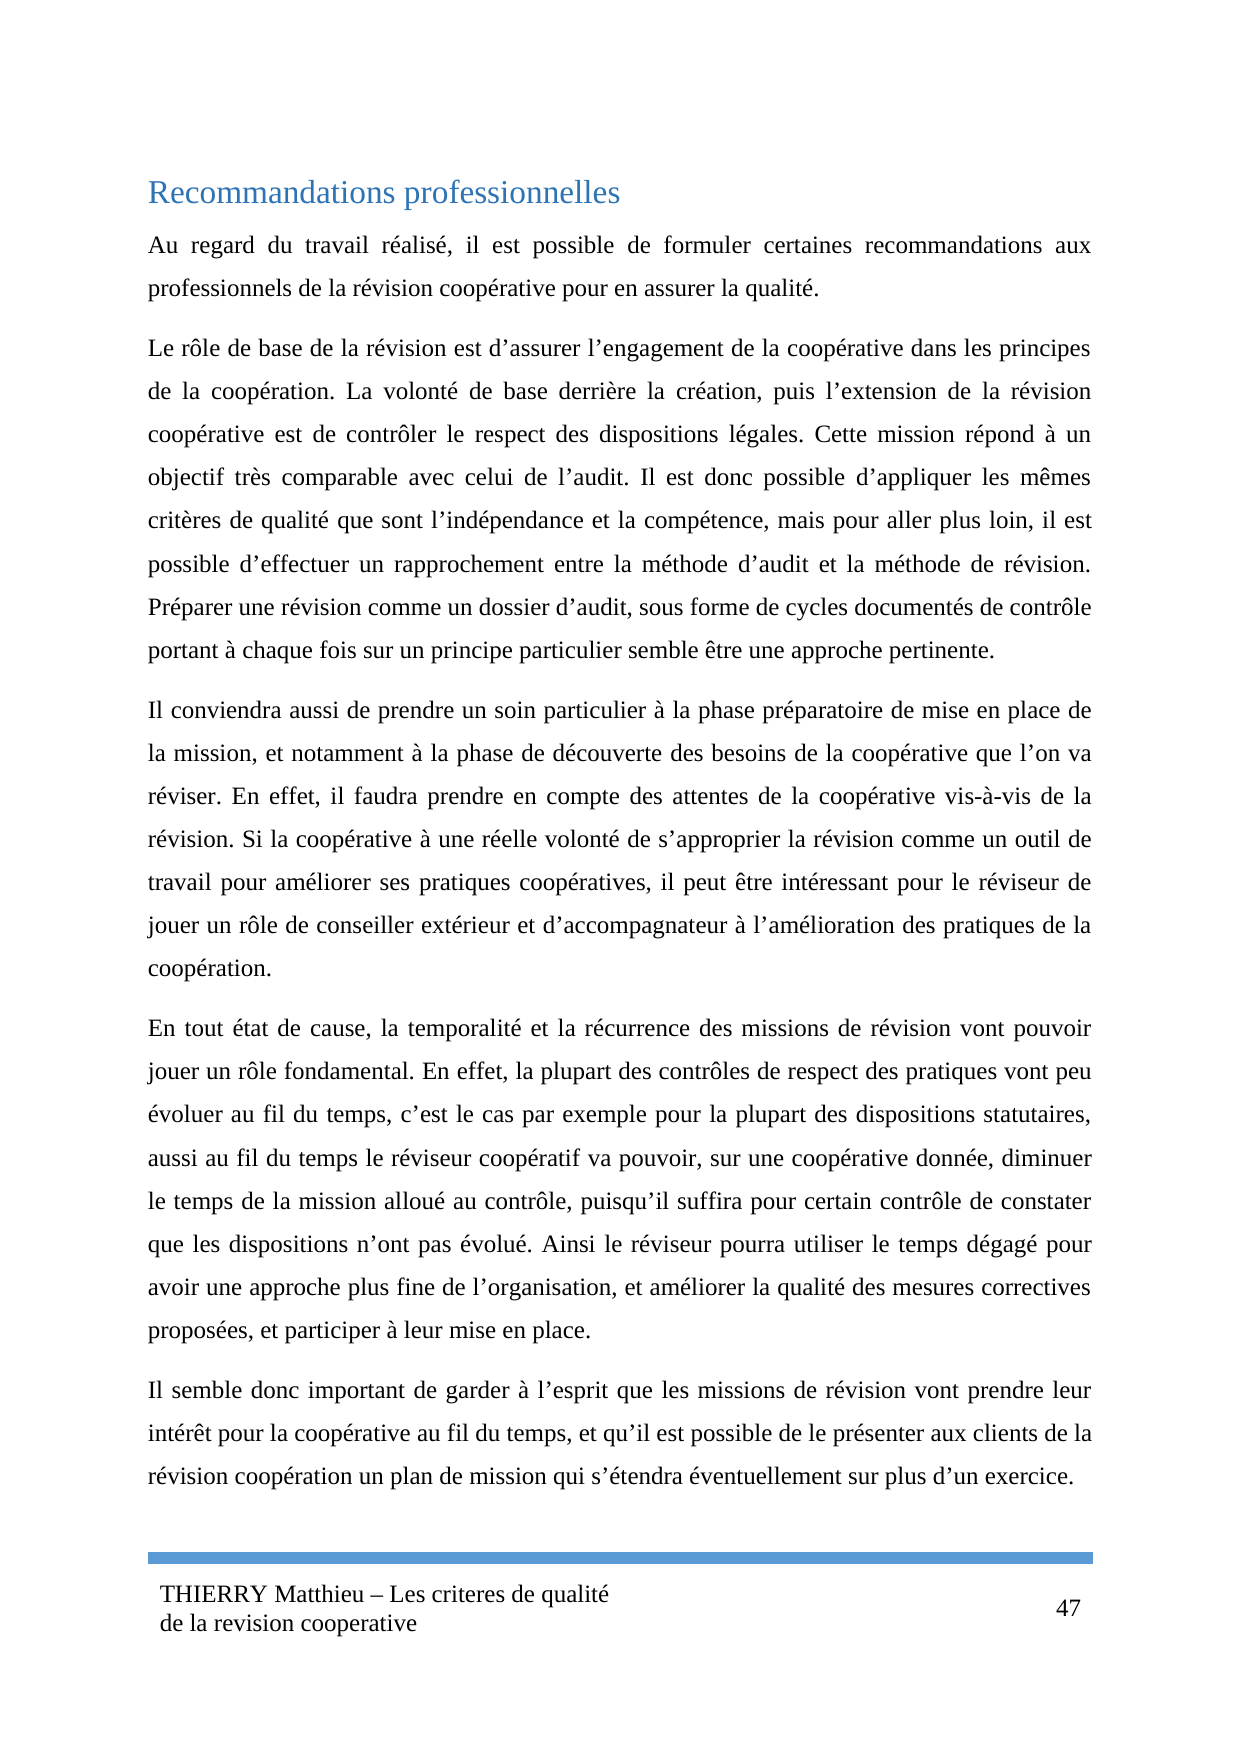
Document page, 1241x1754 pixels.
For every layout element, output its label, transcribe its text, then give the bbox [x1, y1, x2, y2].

text Au regard du travail réalisé, il est possible de formuler certaines recommandations aux professionnels de la révision coopérative pour en assurer la qualité. [148, 230, 1093, 302]
subtitle Recommandations professionnelles [148, 173, 1093, 211]
text Il semble donc important de garder à l’esprit que les missions de révision vont prendre leur intérêt pour la coopérative au fil du temps, et qu’il est possible de le présenter aux clients de la révision coopération un plan de mission qui s’étendra éventuellement sur plus d’un exercice. [148, 1375, 1093, 1490]
text En tout état de cause, la temporalité et la récurrence des missions de révision vont pouvoir jouer un rôle fondamental. En effet, la plupart des contrôles de respect des pratiques vont peu évoluer au fil du temps, c’est le cas par exemple pour la plupart des dispositions statutaires, aussi au fil du temps le réviseur coopératif va pouvoir, sur une coopérative donnée, diminuer le temps de la mission alloué au contrôle, puisqu’il suffira pour certain contrôle de constater que les dispositions n’ont pas évolué. Ainsi le réviseur pourra utiliser le temps dégagé pour avoir une approche plus fine de l’organisation, et améliorer la qualité des mesures correctives proposées, et participer à leur mise en place. [148, 1013, 1093, 1344]
text Le rôle de base de la révision est d’assurer l’engagement de la coopérative dans les principes de la coopération. La volonté de base derrière la création, puis l’extension de la révision coopérative est de contrôler le respect des dispositions légales. Cette mission répond à un objectif très comparable avec celui de l’audit. Il est donc possible d’appliquer les mêmes critères de qualité que sont l’indépendance et la compétence, mais pour aller plus loin, il est possible d’effectuer un rapprochement entre la méthode d’audit et la méthode de révision. Préparer une révision comme un dossier d’audit, sous forme de cycles documentés de contrôle portant à chaque fois sur un principe particulier semble être une approche pertinente. [148, 333, 1093, 664]
text Il conviendra aussi de prendre un soin particulier à la phase préparatoire de mise en place de la mission, et notamment à la phase de découverte des besoins de la coopérative que l’on va réviser. En effet, il faudra prendre en compte des attentes de la coopérative vis-à-vis de la révision. Si la coopérative à une réelle volonté de s’approprier la révision comme un outil de travail pour améliorer ses pratiques coopératives, il peut être intéressant pour le réviseur de jouer un rôle de conseiller extérieur et d’accompagnateur à l’amélioration des pratiques de la coopération. [148, 695, 1093, 982]
